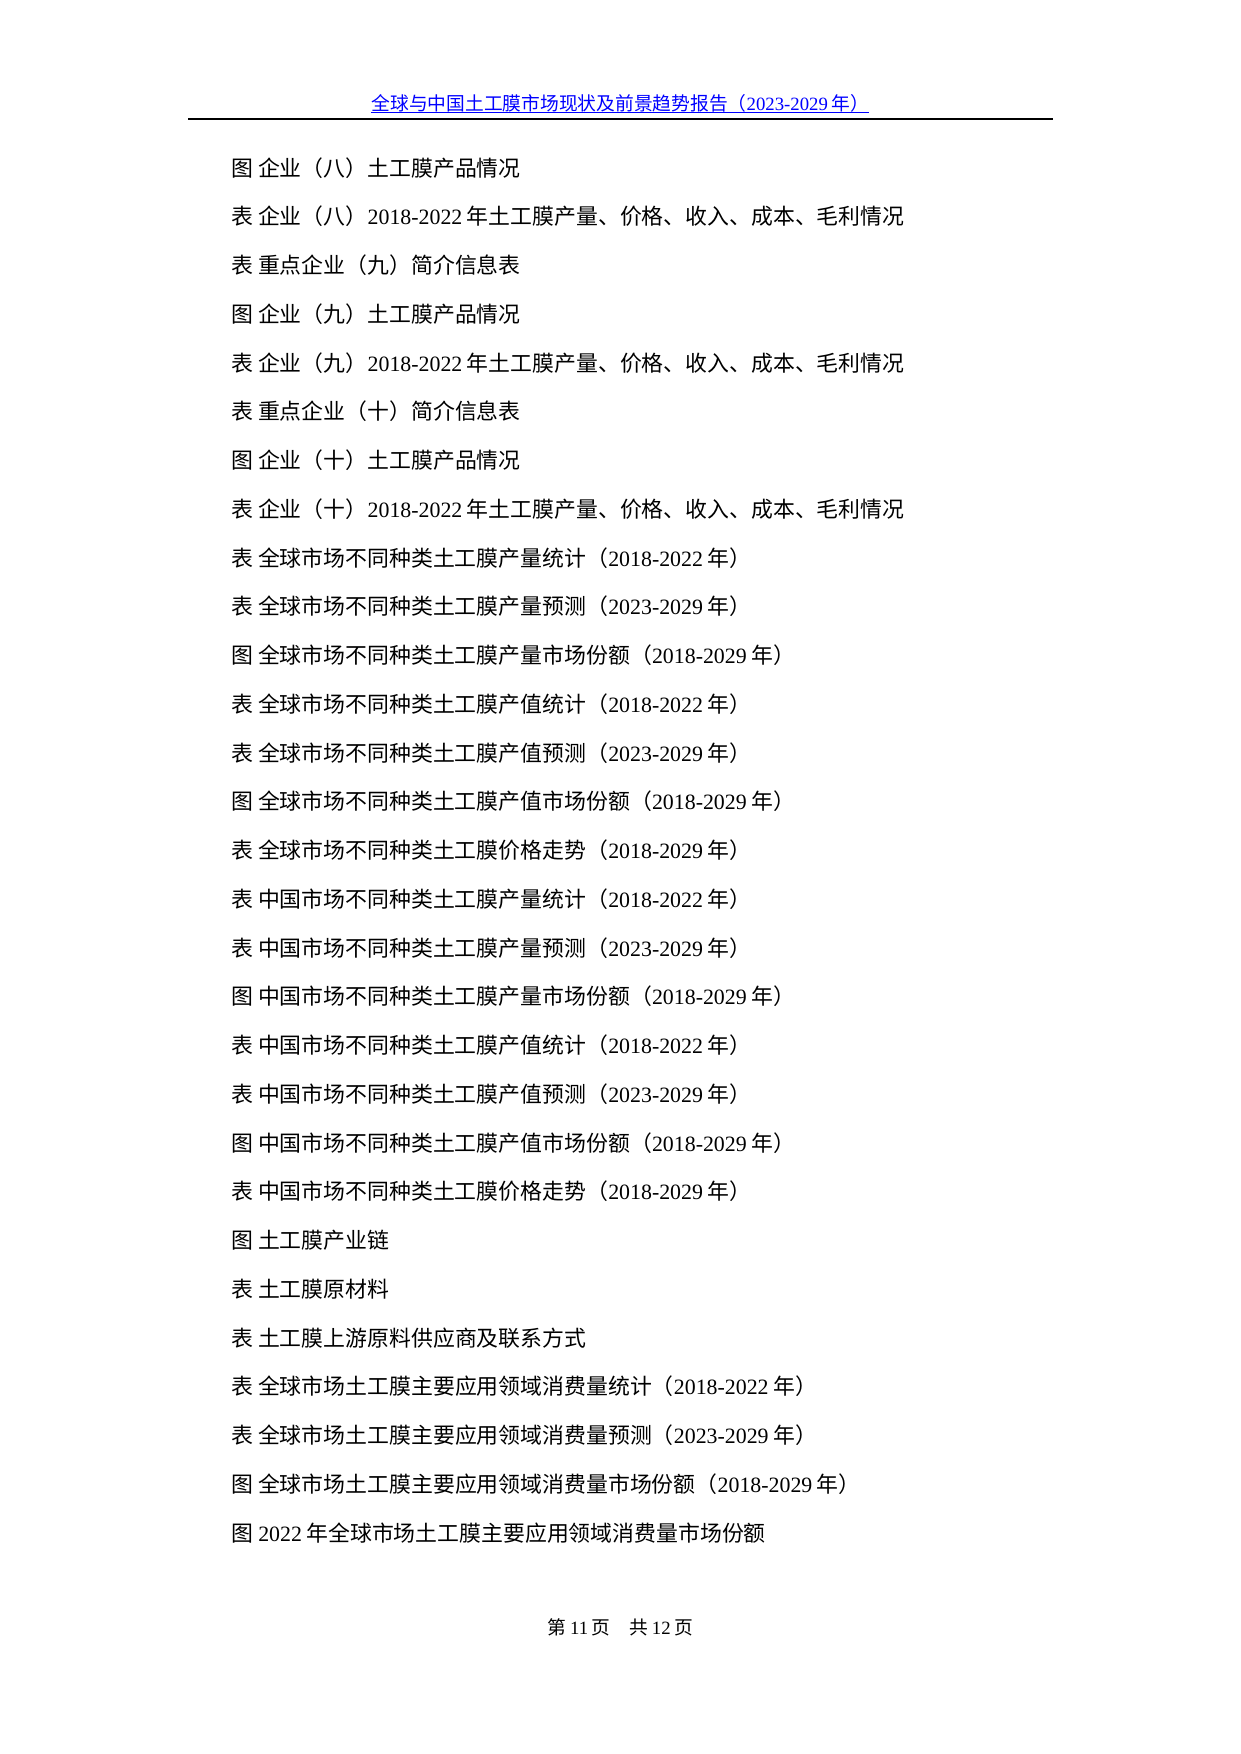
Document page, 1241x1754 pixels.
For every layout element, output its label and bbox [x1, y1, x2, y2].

text [187, 150, 1053, 1548]
